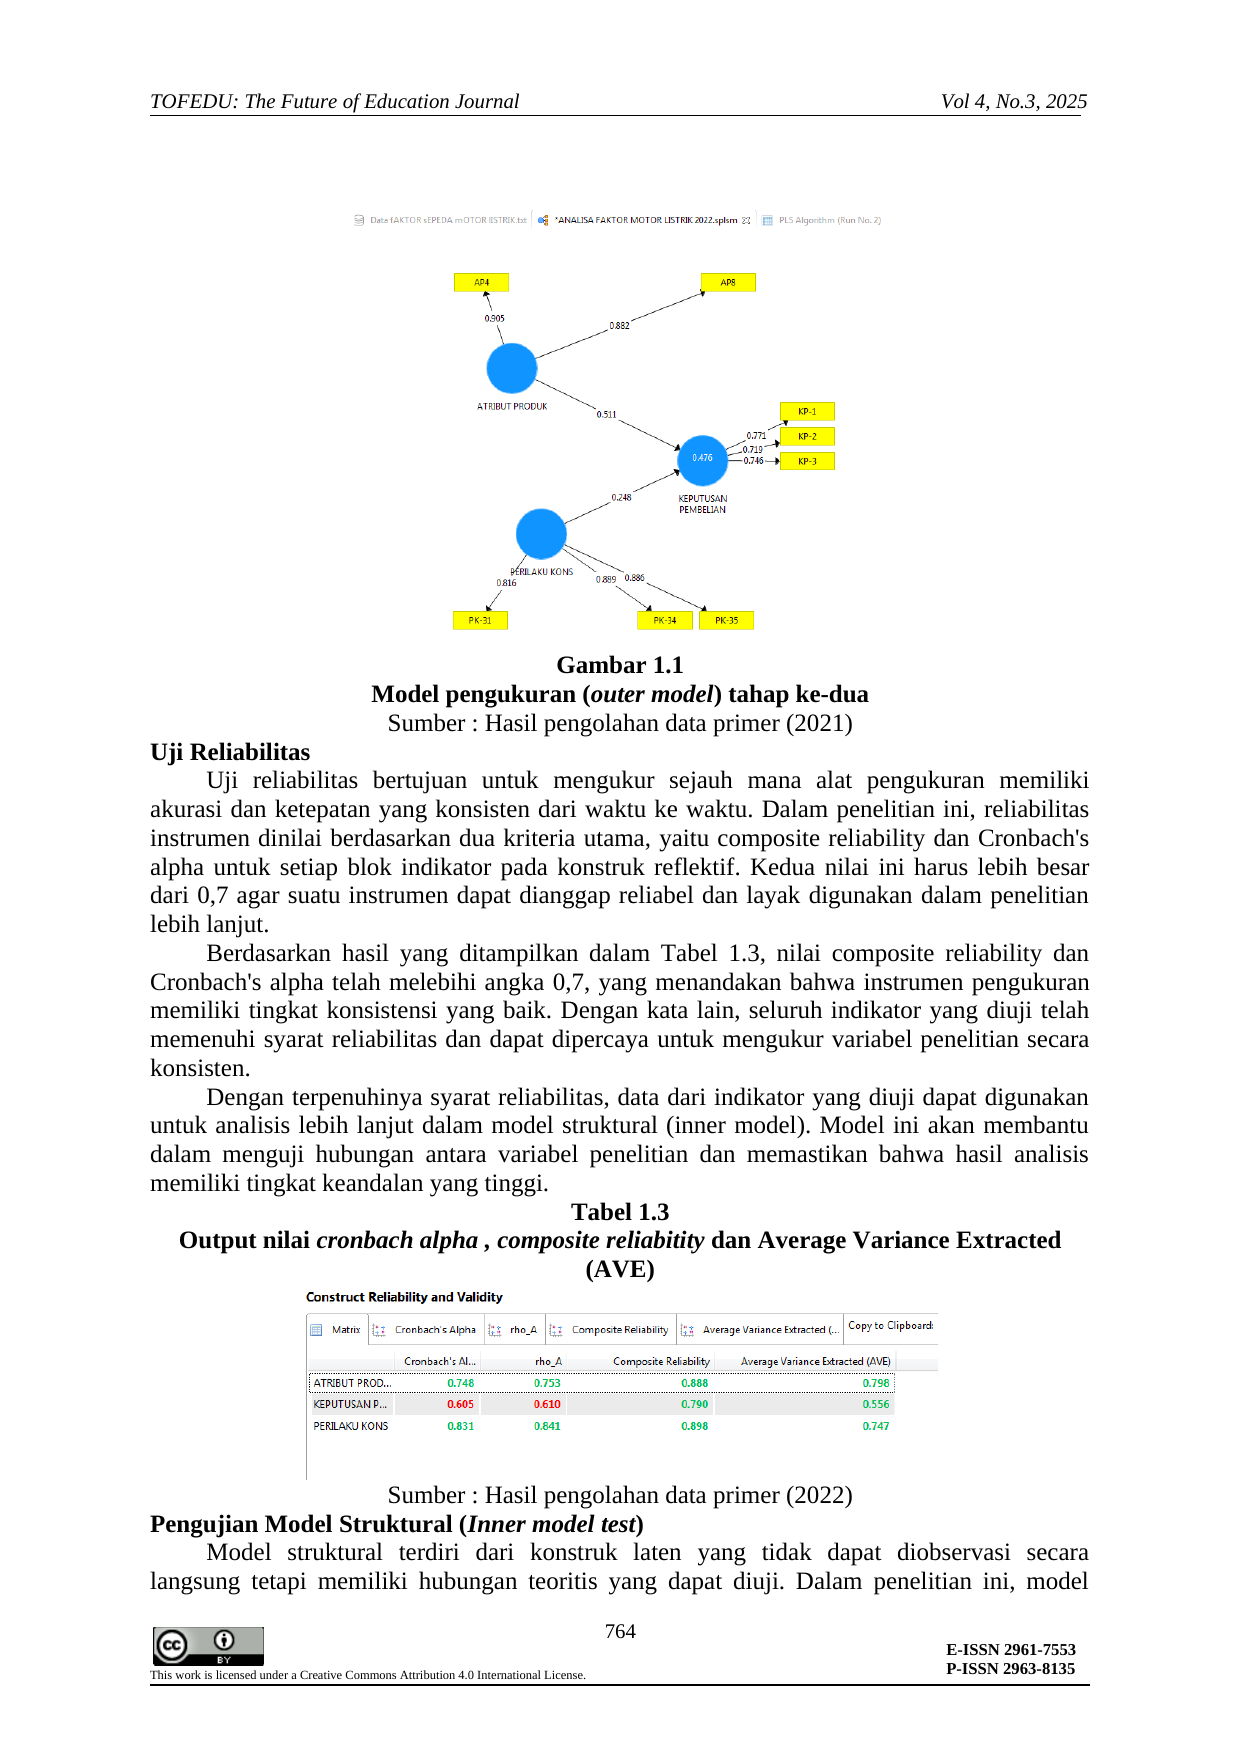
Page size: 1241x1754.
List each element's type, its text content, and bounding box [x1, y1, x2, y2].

text Sumber : Hasil pengolahan data primer (2022) [150, 1480, 1090, 1509]
text Gambar 1.1 [150, 651, 1090, 679]
text Sumber : Hasil pengolahan data primer (2021) [150, 708, 1090, 737]
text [150, 1537, 1090, 1595]
text Model pengukuran (outer model) tahap ke-dua [150, 679, 1090, 708]
picture [302, 1283, 939, 1480]
text Uji reliabilitas bertujuan untuk mengukur sejauh mana alat pengukuran memiliki akurasi dan ketepatan yang konsisten dari waktu ke waktu. Dalam penelitian ini, reliabilitas instrumen dinilai berdasarkan dua kriteria utama, yaitu composite reliability dan Cronbach's alpha untuk setiap blok indikator pada konstruk reflektif. Kedua nilai ini harus lebih besar dari 0,7 agar suatu instrumen dapat dianggap reliabel dan layak digunakan dalam penelitian lebih lanjut. [150, 766, 1090, 938]
picture [354, 210, 886, 651]
text Tabel 1.3 [150, 1197, 1090, 1226]
text Berdasarkan hasil yang ditampilkan dalam Tabel 1.3, nilai composite reliability dan Cronbach's alpha telah melebihi angka 0,7, yang menandakan bahwa instrumen pengukuran memiliki tingkat konsistensi yang baik. Dengan kata lain, seluruh indikator yang diuji telah memenuhi syarat reliabilitas dan dapat dipercaya untuk mengukur variabel penelitian secara konsisten. [150, 938, 1090, 1082]
text Output nilai cronbach alpha , composite reliabitity dan Average Variance Extracted (AVE) [150, 1226, 1090, 1283]
text Uji Reliabilitas [150, 737, 1090, 766]
text Pengujian Model Struktural (Inner model test) [150, 1509, 1090, 1537]
picture [153, 1627, 264, 1666]
text Dengan terpenuhinya syarat reliabilitas, data dari indikator yang diuji dapat digunakan untuk analisis lebih lanjut dalam model struktural (inner model). Model ini akan membantu dalam menguji hubungan antara variabel penelitian dan memastikan bahwa hasil analisis memiliki tingkat keandalan yang tinggi. [150, 1082, 1090, 1197]
